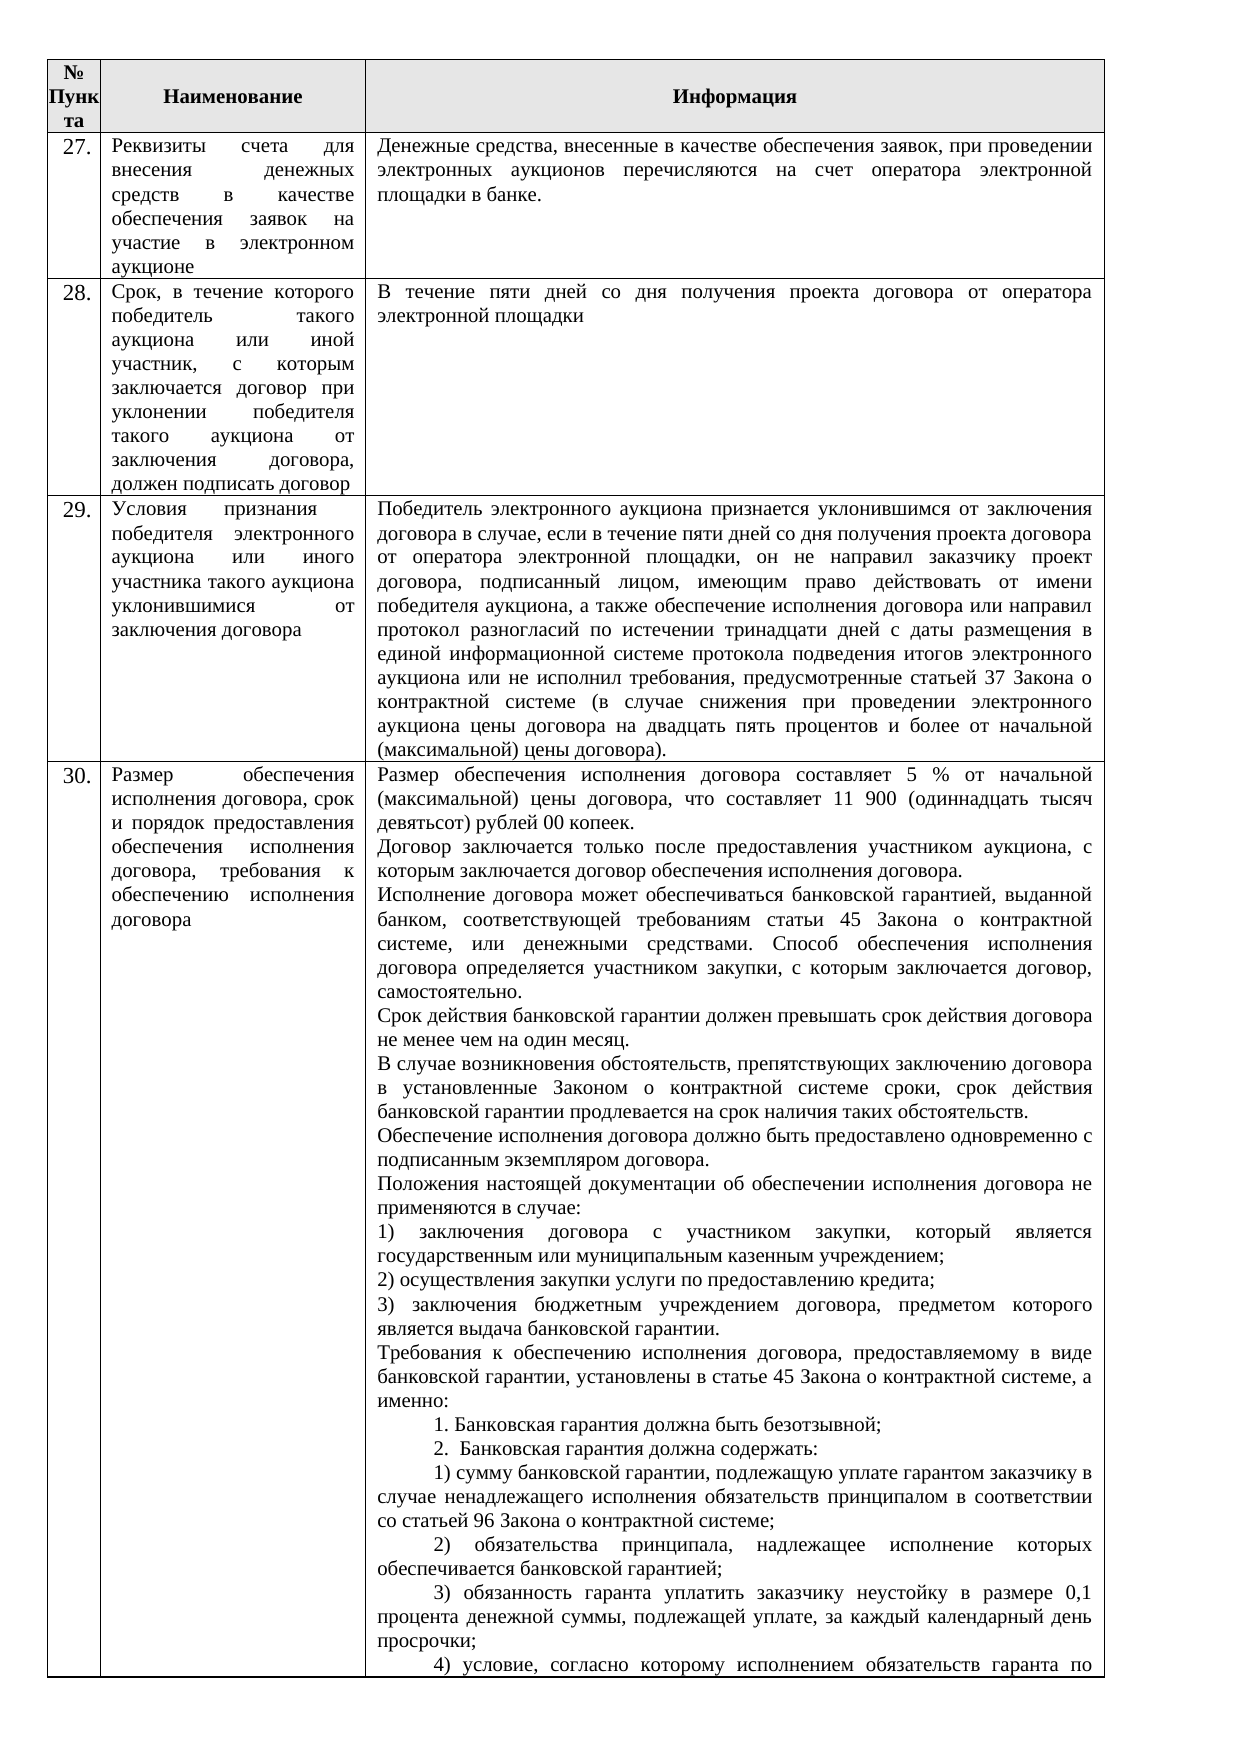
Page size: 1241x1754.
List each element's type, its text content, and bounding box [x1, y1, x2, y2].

table_cell Размер обеспечения исполнения договора, срок и порядок предоставления обеспечения исполнения договора, требования к обеспечению исполнения договора [101, 762, 365, 1676]
table_cell Победитель электронного аукциона признается уклонившимся от заключения договора в случае, если в течение пяти дней со дня получения проекта договора от оператора электронной площадки, он не направил заказчику проект договора, подписанный лицом, имеющим право действовать от имени победителя аукциона, а также обеспечение исполнения договора или направил протокол разногласий по истечении тринадцати дней с даты размещения в единой информационной системе протокола подведения итогов электронного аукциона или не исполнил требования, предусмотренные статьей 37 Закона о контрактной системе (в случае снижения при проведении электронного аукциона цены договора на двадцать пять процентов и более от начальной (максимальной) цены договора). [366, 496, 1104, 761]
table_header Информация [366, 60, 1104, 132]
table_cell Условия признания победителя электронного аукциона или иного участника такого аукциона уклонившимися от заключения договора [101, 496, 365, 761]
table_cell [48, 762, 100, 1676]
table_cell Реквизиты счета для внесения денежных средств в качестве обеспечения заявок на участие в электронном аукционе [101, 133, 365, 278]
table_header Наименование [101, 60, 365, 132]
table_cell [48, 279, 100, 495]
table_cell Срок, в течение которого победитель такого аукциона или иной участник, с которым заключается договор при уклонении победителя такого аукциона от заключения договора, должен подписать договор [101, 279, 365, 495]
table_cell В течение пяти дней со дня получения проекта договора от оператора электронной площадки [366, 279, 1104, 495]
table_cell [48, 496, 100, 761]
table_cell Денежные средства, внесенные в качестве обеспечения заявок, при проведении электронных аукционов перечисляются на счет оператора электронной площадки в банке. [366, 133, 1104, 278]
table_header № Пунк та [48, 60, 100, 132]
table_cell [48, 133, 100, 278]
